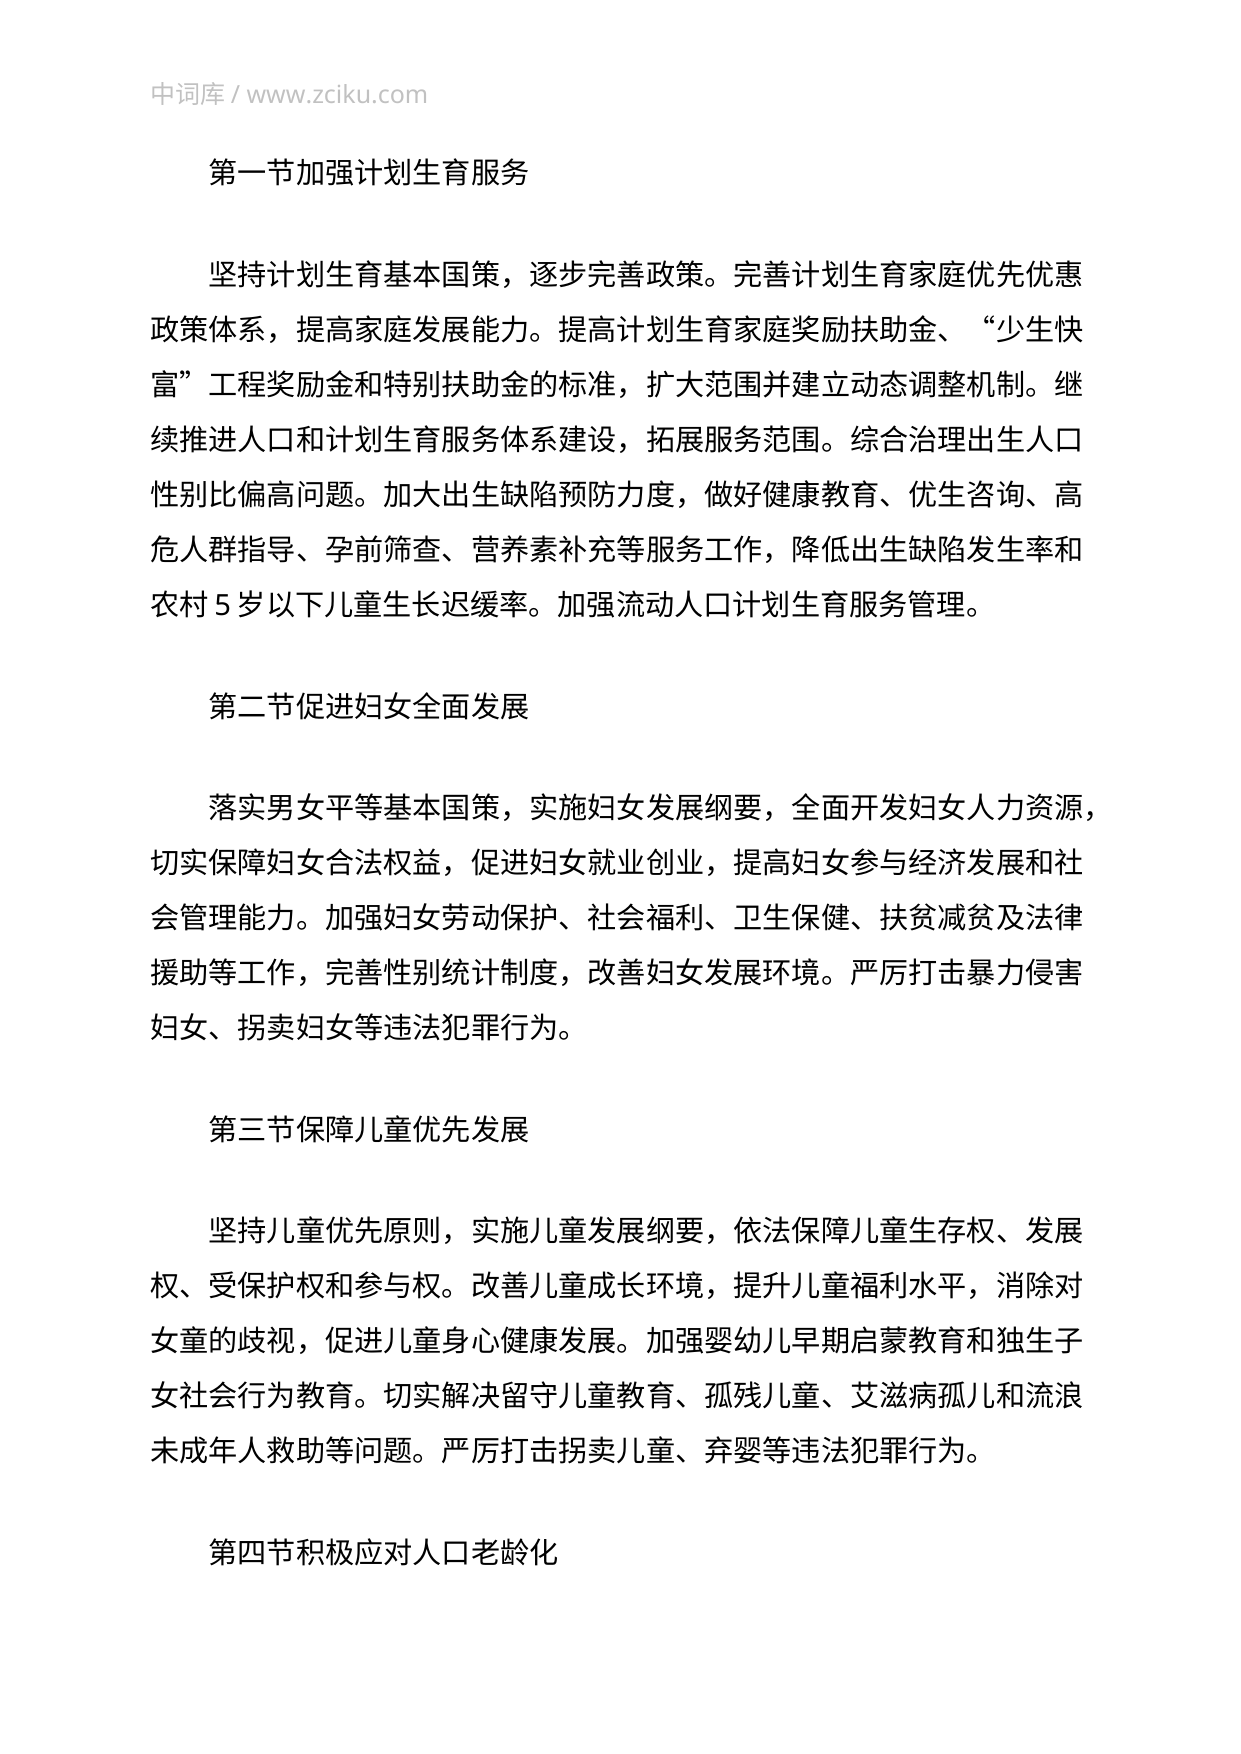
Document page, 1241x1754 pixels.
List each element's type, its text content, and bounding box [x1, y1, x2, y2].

text 第四节积极应对人口老龄化 [150, 1529, 1090, 1572]
text 第三节保障儿童优先发展 [150, 1106, 1090, 1148]
text 落实男女平等基本国策，实施妇女发展纲要，全面开发妇女人力资源，切实保障妇女合法权益，促进妇女就业创业，提高妇女参与经济发展和社会管理能力。加强妇女劳动保护、社会福利、卫生保健、扶贫减贫及法律援助等工作，完善性别统计制度，改善妇女发展环境。严厉打击暴力侵害妇女、拐卖妇女等违法犯罪行为。 [150, 785, 1090, 1047]
text 第二节促进妇女全面发展 [150, 683, 1090, 725]
text 第一节加强计划生育服务 [150, 150, 1090, 192]
text 坚持儿童优先原则，实施儿童发展纲要，依法保障儿童生存权、发展权、受保护权和参与权。改善儿童成长环境，提升儿童福利水平，消除对女童的歧视，促进儿童身心健康发展。加强婴幼儿早期启蒙教育和独生子女社会行为教育。切实解决留守儿童教育、孤残儿童、艾滋病孤儿和流浪未成年人救助等问题。严厉打击拐卖儿童、弃婴等违法犯罪行为。 [150, 1208, 1090, 1470]
text 坚持计划生育基本国策，逐步完善政策。完善计划生育家庭优先优惠政策体系，提高家庭发展能力。提高计划生育家庭奖励扶助金、“少生快富”工程奖励金和特别扶助金的标准，扩大范围并建立动态调整机制。继续推进人口和计划生育服务体系建设，拓展服务范围。综合治理出生人口性别比偏高问题。加大出生缺陷预防力度，做好健康教育、优生咨询、高危人群指导、孕前筛查、营养素补充等服务工作，降低出生缺陷发生率和农村5岁以下儿童生长迟缓率。加强流动人口计划生育服务管理。 [150, 252, 1090, 623]
